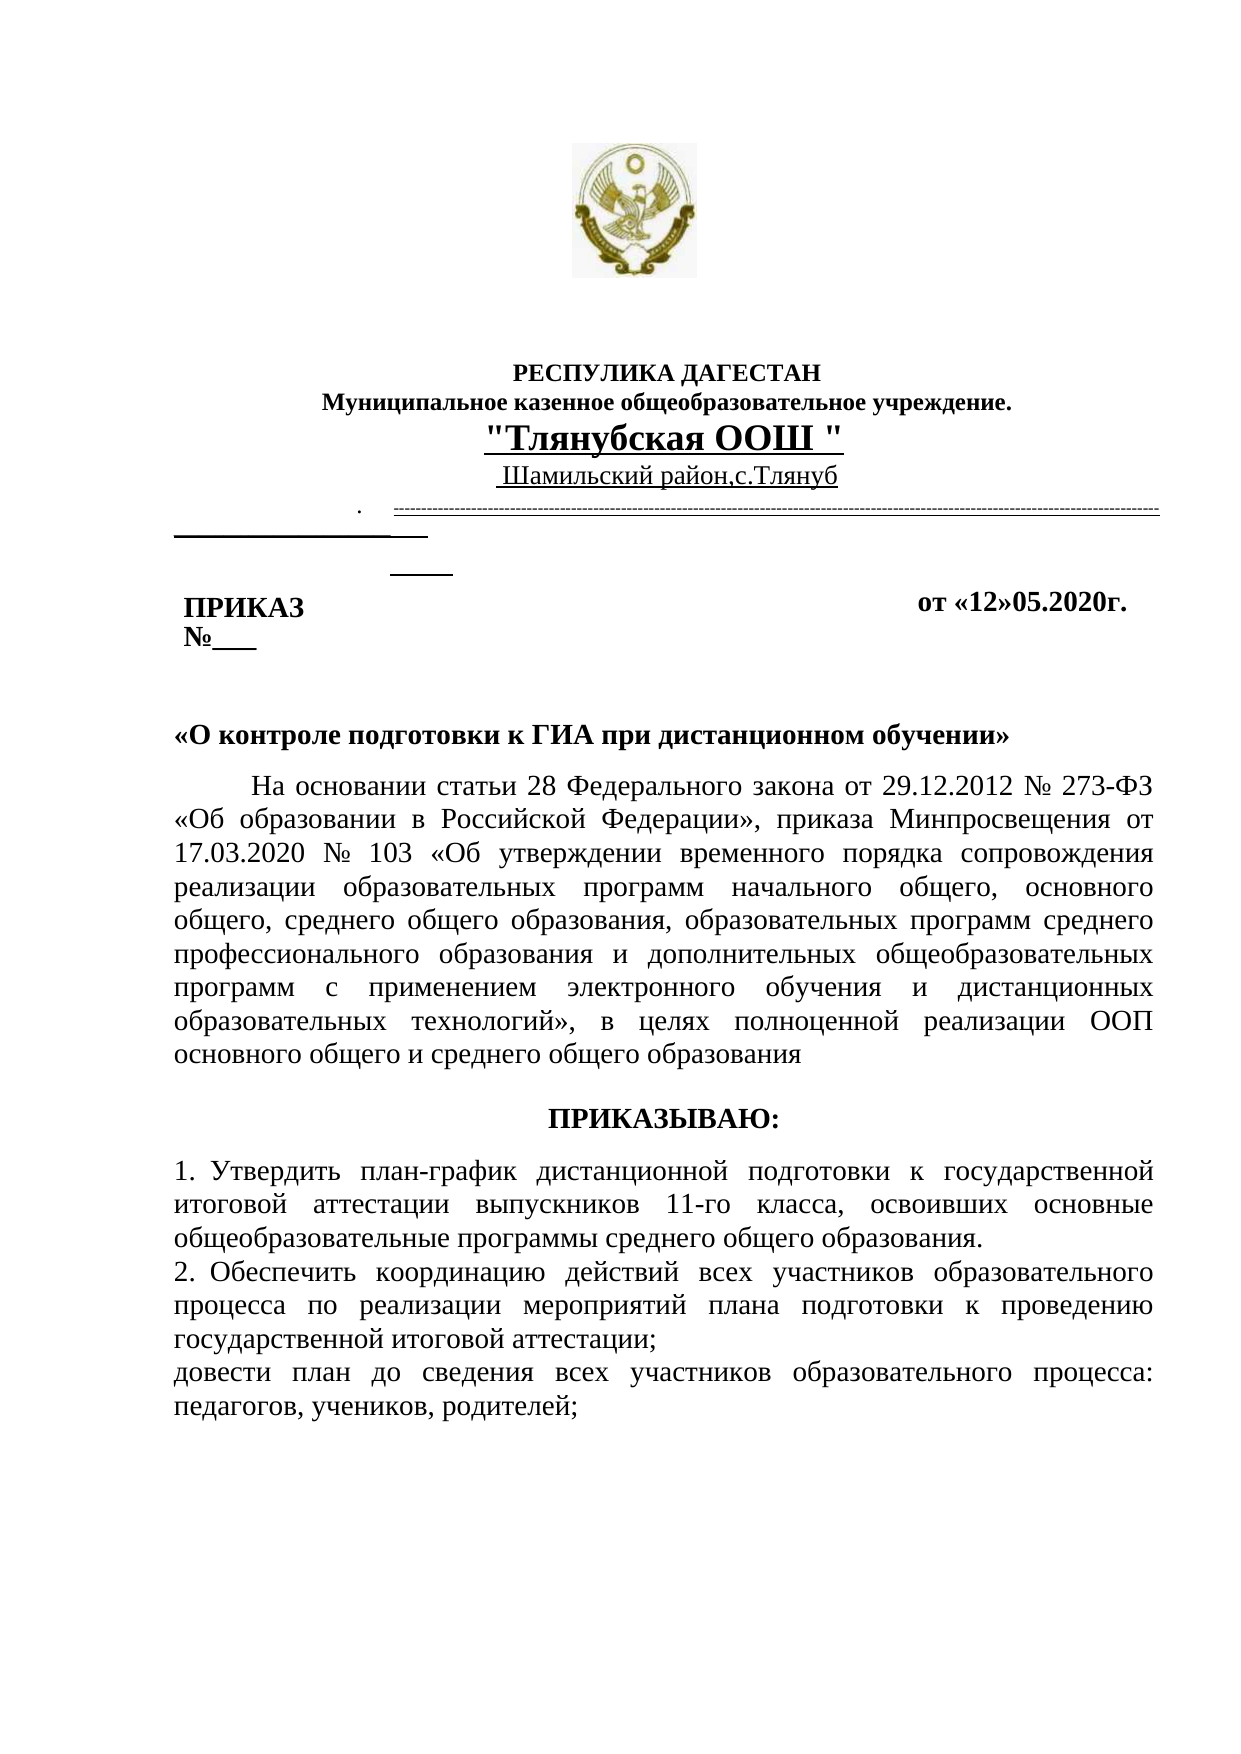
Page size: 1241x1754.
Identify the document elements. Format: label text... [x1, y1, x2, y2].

text ПРИКАЗЫВАЮ: [174, 1105, 1154, 1134]
text от «12»05.2020г. [174, 588, 1127, 617]
text Муниципальное казенное общеобразовательное учреждение. [174, 387, 1160, 416]
list Обеспечить координацию действий всех участников образовательного процесса по реализации мероприятий плана подготовки к проведению государственной итоговой аттестации; [174, 1254, 1154, 1355]
list Утвердить план-график дистанционной подготовки к государственной итоговой аттестации выпускников 11-го класса, освоивших основные общеобразовательные программы среднего общего образования. [174, 1153, 1154, 1254]
text «О контроле подготовки к ГИА при дистанционном обучении» [174, 721, 1154, 750]
text РЕСПУЛИКА ДАГЕСТАН [174, 358, 1160, 387]
text Шамильский район,с.Тлянуб [174, 459, 1160, 490]
subtitle "Тлянубская ООШ " [174, 416, 1154, 459]
picture [572, 143, 697, 278]
text На основании статьи 28 Федерального закона от 29.12.2012 № 273-ФЗ «Об образовании в Российской Федерации», приказа Минпросвещения от 17.03.2020 № 103 «Об утверждении временного порядка сопровождения реализации образовательных программ начального общего, основного общего, среднего общего образования, образовательных программ среднего профессионального образования и дополнительных общеобразовательных программ с применением электронного обучения и дистанционных образовательных технологий», в целях полноценной реализации ООП основного общего и среднего общего образования [174, 769, 1154, 1071]
text . ------------------------------------------------------------------------------------------------------------------------------------------__________________________ [174, 490, 1160, 538]
text довести план до сведения всех участников образовательного процесса: педагогов, учеников, родителей; [174, 1355, 1154, 1422]
